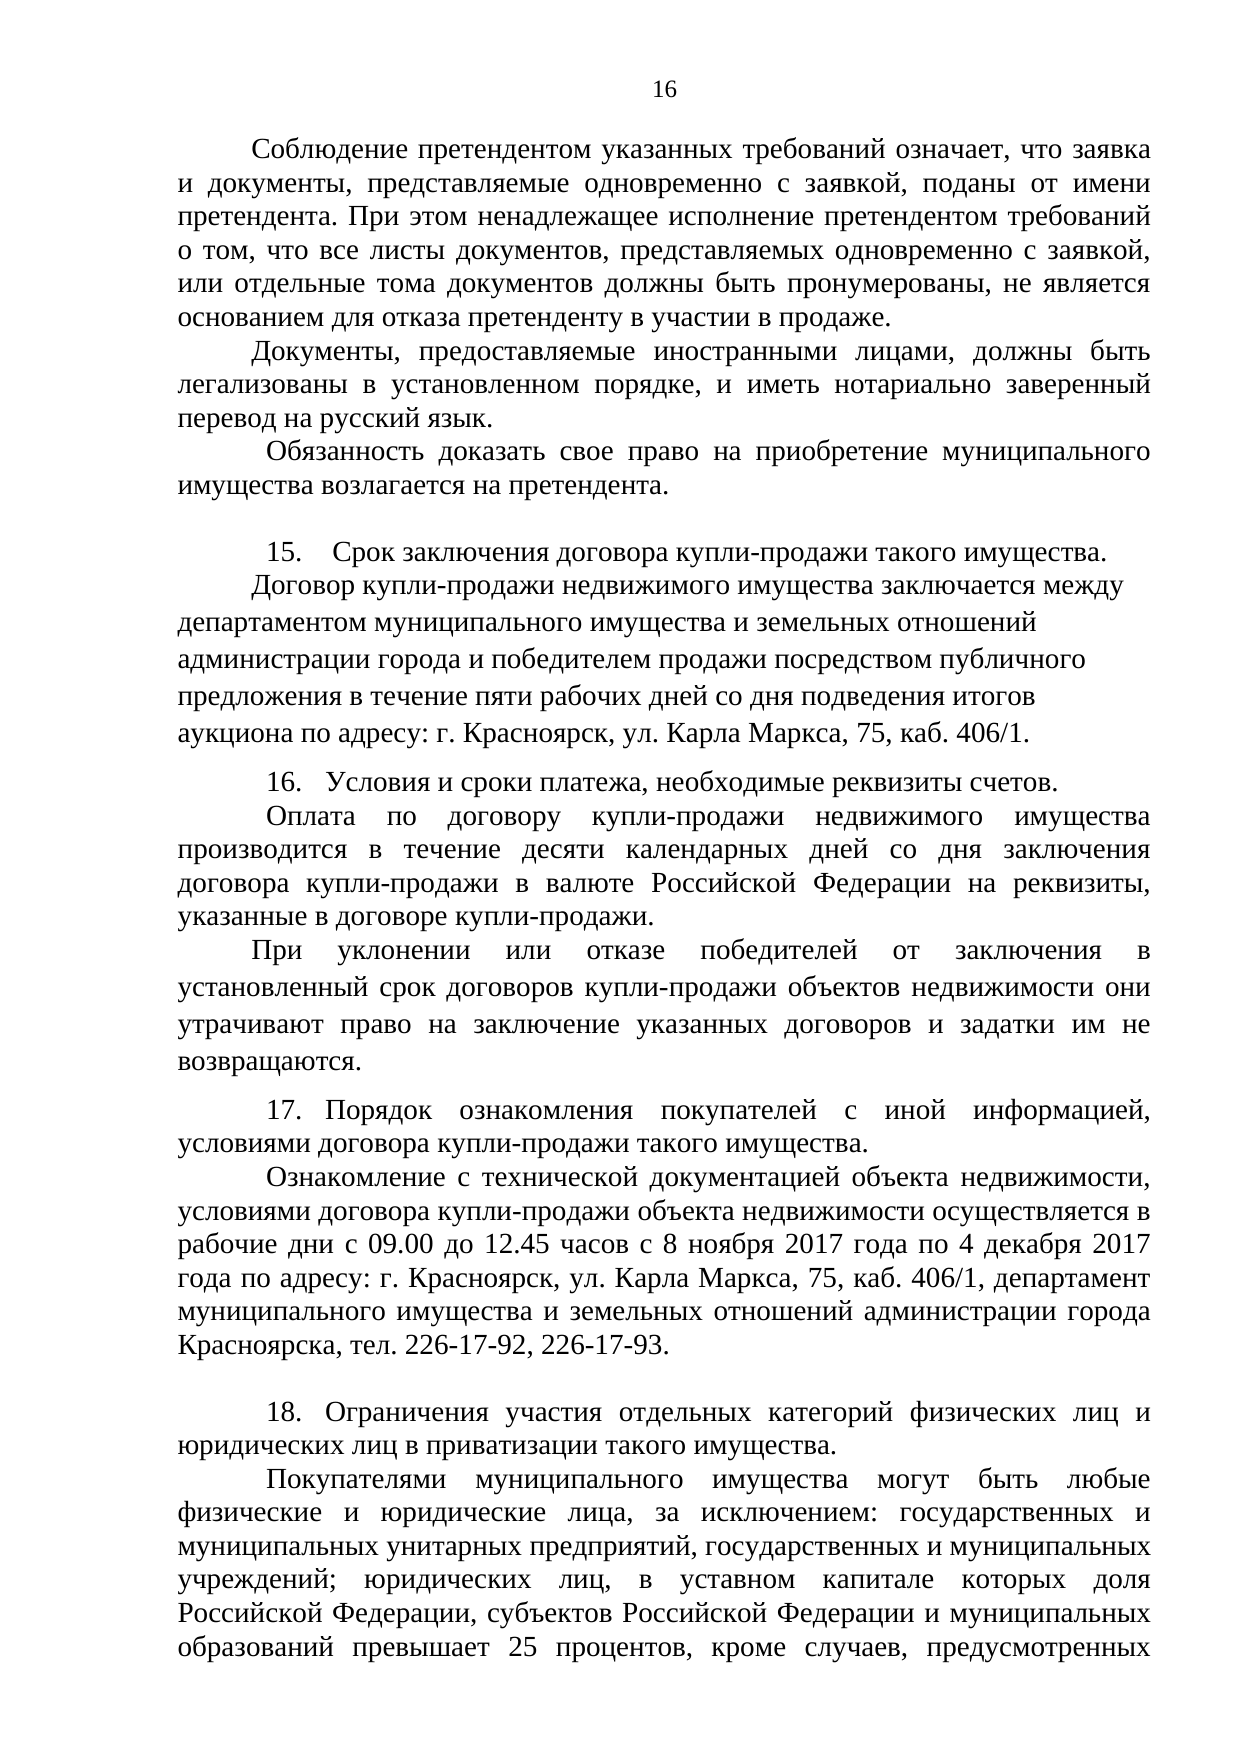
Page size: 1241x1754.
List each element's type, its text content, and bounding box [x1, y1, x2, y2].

list Условия и сроки платежа, необходимые реквизиты счетов. [177, 764, 1152, 798]
text Соблюдение претендентом указанных требований означает, что заявка и документы, представляемые одновременно с заявкой, поданы от имени претендента. При этом ненадлежащее исполнение претендентом требований о том, что все листы документов, представляемых одновременно с заявкой, или отдельные тома документов должны быть пронумерованы, не является основанием для отказа претенденту в участии в продаже. [177, 131, 1152, 333]
text Оплата по договору купли-продажи недвижимого имущества производится в течение десяти календарных дней со дня заключения договора купли-продажи в валюте Российской Федерации на реквизиты, указанные в договоре купли-продажи. [177, 798, 1152, 932]
list Порядок ознакомления покупателей с иной информацией, условиями договора купли-продажи такого имущества. [177, 1092, 1152, 1159]
text Ознакомление с технической документацией объекта недвижимости, условиями договора купли-продажи объекта недвижимости осуществляется в рабочие дни с 09.00 до 12.45 часов с 8 ноября 2017 года по 4 декабря 2017 года по адресу: г. Красноярск, ул. Карла Маркса, 75, каб. 406/1, департамент муниципального имущества и земельных отношений администрации города Красноярска, тел. 226-17-92, 226-17-93. [177, 1159, 1152, 1360]
list Ограничения участия отдельных категорий физических лиц и юридических лиц в приватизации такого имущества. [177, 1394, 1152, 1461]
list Срок заключения договора купли-продажи такого имущества. [177, 534, 1152, 567]
text Документы, предоставляемые иностранными лицами, должны быть легализованы в установленном порядке, и иметь нотариально заверенный перевод на русский язык. [177, 333, 1152, 433]
text Обязанность доказать свое право на приобретение муниципального имущества возлагается на претендента. [177, 433, 1152, 500]
text Договор купли-продажи недвижимого имущества заключается между департаментом муниципального имущества и земельных отношений администрации города и победителем продажи посредством публичного предложения в течение пяти рабочих дней со дня подведения итогов аукциона по адресу: г. Красноярск, ул. Карла Маркса, 75, каб. 406/1. [177, 567, 1152, 748]
text При уклонении или отказе победителей от заключения в установленный срок договоров купли-продажи объектов недвижимости они утрачивают право на заключение указанных договоров и задатки им не возвращаются. [177, 932, 1152, 1076]
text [177, 1461, 1152, 1662]
